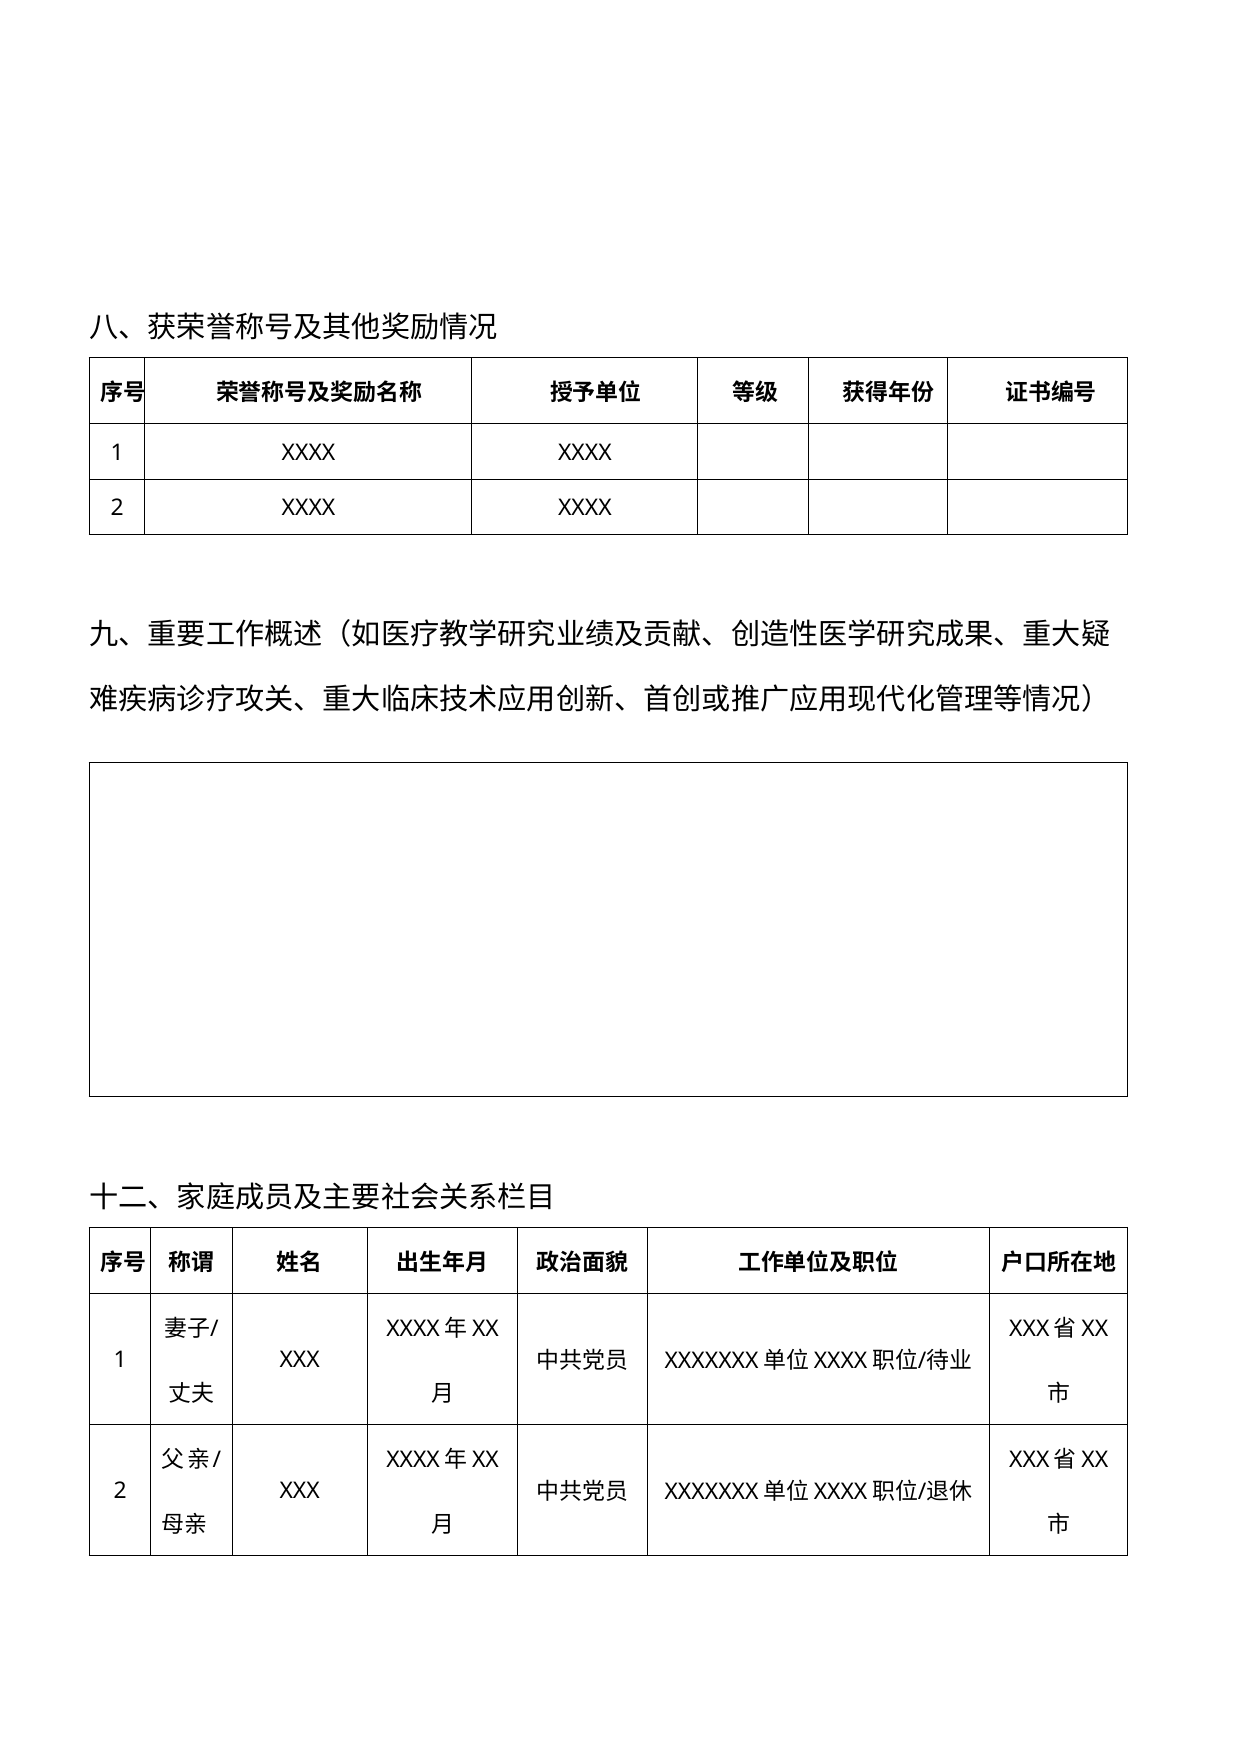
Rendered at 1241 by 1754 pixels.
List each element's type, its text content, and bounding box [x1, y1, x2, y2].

list 家庭成员及主要社会关系栏目 [89, 1162, 1128, 1227]
table_header 序号 [90, 1228, 150, 1293]
table_cell [809, 424, 947, 479]
table_cell 父亲/母亲 [151, 1425, 232, 1555]
table_cell XXXX [145, 424, 471, 479]
table_header 工作单位及职位 [648, 1228, 989, 1293]
table_cell [948, 480, 1127, 533]
table_cell XXXXXXX单位XXXX职位/待业 [648, 1294, 989, 1424]
table_cell XXXX [472, 424, 697, 479]
table_cell [948, 424, 1127, 479]
table_cell XXX [233, 1425, 367, 1555]
table_cell 2 [90, 480, 144, 533]
table_header 授予单位 [472, 358, 697, 423]
table_header 称谓 [151, 1228, 232, 1293]
table_cell XXXX [472, 480, 697, 533]
table_cell 1 [90, 1294, 150, 1424]
table_header 荣誉称号及奖励名称 [145, 358, 471, 423]
table_cell 2 [90, 1425, 150, 1555]
table_cell 中共党员 [518, 1294, 647, 1424]
table_cell [809, 480, 947, 533]
table_cell [698, 424, 808, 479]
table_header 序号 [90, 358, 144, 423]
table_cell XXX省XX市 [990, 1294, 1127, 1424]
table_cell XXX省XX市 [990, 1425, 1127, 1555]
table_cell XXXXXXX单位XXXX职位/退休 [648, 1425, 989, 1555]
table_cell [698, 480, 808, 533]
table_header 出生年月 [368, 1228, 517, 1293]
table_header 政治面貌 [518, 1228, 647, 1293]
table_cell 中共党员 [518, 1425, 647, 1555]
table_cell XXXX [145, 480, 471, 533]
table_cell 1 [90, 424, 144, 479]
text 八、获荣誉称号及其他奖励情况 [89, 292, 1128, 357]
table_cell 妻子/丈夫 [151, 1294, 232, 1424]
table_header [90, 763, 1127, 1096]
table_cell XXXX年XX月 [368, 1425, 517, 1555]
table_header 户口所在地 [990, 1228, 1127, 1293]
table_cell XXXX年XX月 [368, 1294, 517, 1424]
table_header 等级 [698, 358, 808, 423]
table_cell XXX [233, 1294, 367, 1424]
table_header 证书编号 [948, 358, 1127, 423]
list 九、重要工作概述（如医疗教学研究业绩及贡献、创造性医学研究成果、重大疑难疾病诊疗攻关、重大临床技术应用创新、首创或推广应用现代化管理等情况） [89, 599, 1128, 729]
table_header 获得年份 [809, 358, 947, 423]
table_header 姓名 [233, 1228, 367, 1293]
